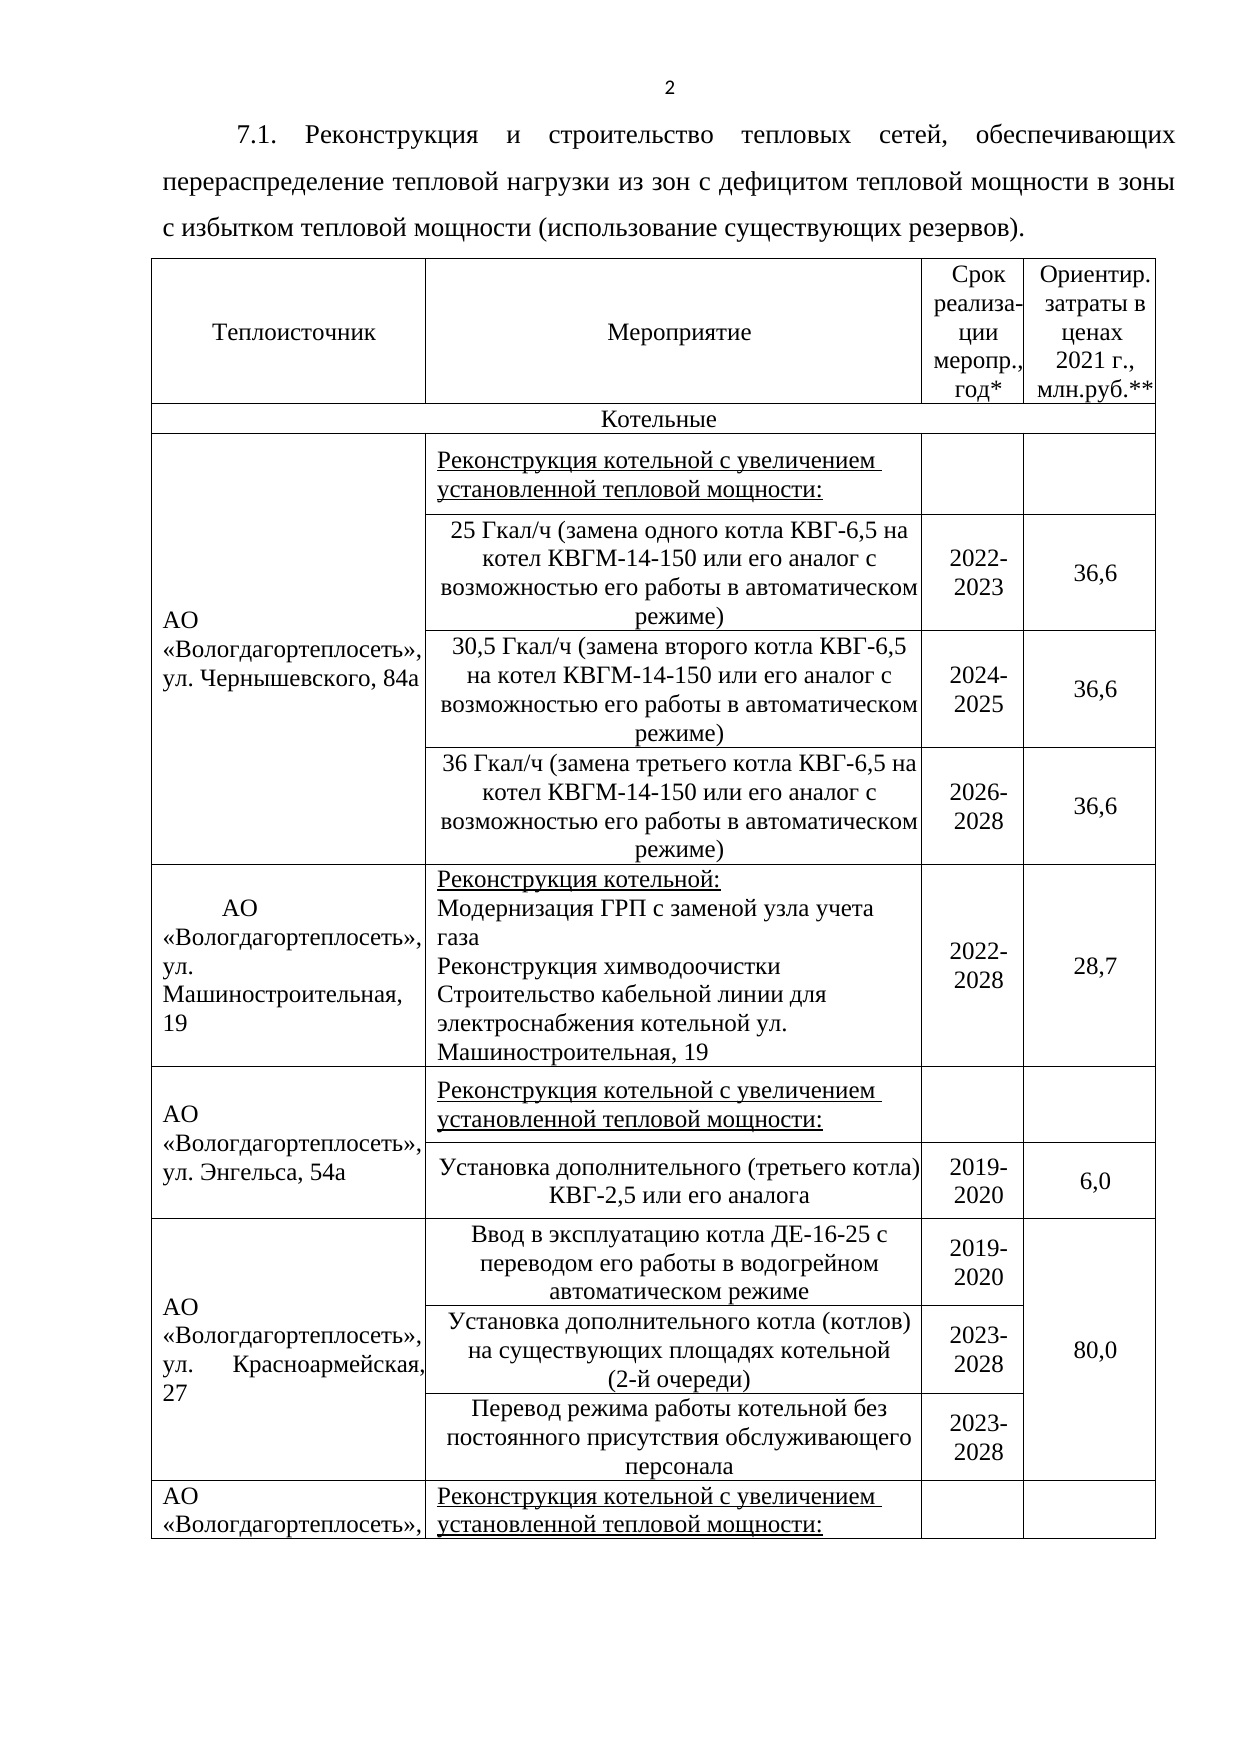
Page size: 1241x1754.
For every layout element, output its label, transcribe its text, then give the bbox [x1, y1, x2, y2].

table_cell 36,6 [1024, 631, 1155, 747]
table_cell 2023-2028 [922, 1394, 1023, 1480]
table_cell Перевод режима работы котельной без постоянного присутствия обслуживающего персонала [426, 1394, 921, 1480]
table_cell [1024, 1481, 1155, 1538]
table_cell 25 Гкал/ч (замена одного котла КВГ-6,5 на котел КВГМ-14-150 или его аналог с возможностью его работы в автоматическом режиме) [426, 515, 921, 630]
table_cell 30,5 Гкал/ч (замена второго котла КВГ-6,5 на котел КВГМ-14-150 или его аналог с возможностью его работы в автоматическом режиме) [426, 631, 921, 747]
table_cell 2019-2020 [922, 1143, 1023, 1218]
table_cell 36 Гкал/ч (замена третьего котла КВГ-6,5 на котел КВГМ-14-150 или его аналог с возможностью его работы в автоматическом режиме) [426, 748, 921, 863]
table_header Срок реализа-ции меропр., год* [922, 259, 1023, 403]
table_cell [1024, 1067, 1155, 1142]
table_cell Реконструкция котельной: Модернизация ГРП с заменой узла учета газа Реконструкция химводоочистки Строительство кабельной линии для электроснабжения котельной ул. Машиностроительная, 19 [426, 865, 921, 1066]
table_cell Установка дополнительного (третьего котла) КВГ-2,5 или его аналога [426, 1143, 921, 1218]
table_cell АО «Вологдагортеплосеть», ул. Машиностроительная, 19 [152, 865, 425, 1066]
table_cell 2024-2025 [922, 631, 1023, 747]
table_header Ориентир. затраты в ценах 2021 г., млн.руб.** [1024, 259, 1155, 403]
table_cell 28,7 [1024, 865, 1155, 1066]
table_cell 2022-2023 [922, 515, 1023, 630]
table_cell 2026-2028 [922, 748, 1023, 863]
table_cell Установка дополнительного котла (котлов) на существующих площадях котельной (2-й очереди) [426, 1306, 921, 1392]
table_cell 80,0 [1024, 1219, 1155, 1480]
table_cell 36,6 [1024, 515, 1155, 630]
table_cell [922, 434, 1023, 514]
table_cell [922, 1067, 1023, 1142]
table_cell АО «Вологдагортеплосеть», ул. Чернышевского, 84а [152, 434, 425, 863]
table_cell АО «Вологдагортеплосеть», ул. Энгельса, 54а [152, 1067, 425, 1218]
table_cell [1024, 434, 1155, 514]
table_cell Котельные [152, 404, 1155, 433]
table_cell 6,0 [1024, 1143, 1155, 1218]
table_cell 36,6 [1024, 748, 1155, 863]
table_cell 2023-2028 [922, 1306, 1023, 1392]
table_cell 2019-2020 [922, 1219, 1023, 1305]
table_header Теплоисточник [152, 259, 425, 403]
table_cell [922, 1481, 1023, 1538]
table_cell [152, 1481, 425, 1538]
table_cell Реконструкция котельной с увеличением установленной тепловой мощности: [426, 1067, 921, 1142]
table_cell 2022-2028 [922, 865, 1023, 1066]
table_cell АО «Вологдагортеплосеть», ул. Красноармейская, 27 [152, 1219, 425, 1480]
table_header Мероприятие [426, 259, 921, 403]
table_cell Реконструкция котельной с увеличением установленной тепловой мощности: [426, 1481, 921, 1538]
table_cell Ввод в эксплуатацию котла ДЕ-16-25 с переводом его работы в водогрейном автоматическом режиме [426, 1219, 921, 1305]
text 7.1. Реконструкция и строительство тепловых сетей, обеспечивающих перераспределение тепловой нагрузки из зон с дефицитом тепловой мощности в зоны с избытком тепловой мощности (использование существующих резервов). [162, 118, 1177, 243]
table_cell Реконструкция котельной с увеличением установленной тепловой мощности: [426, 434, 921, 514]
